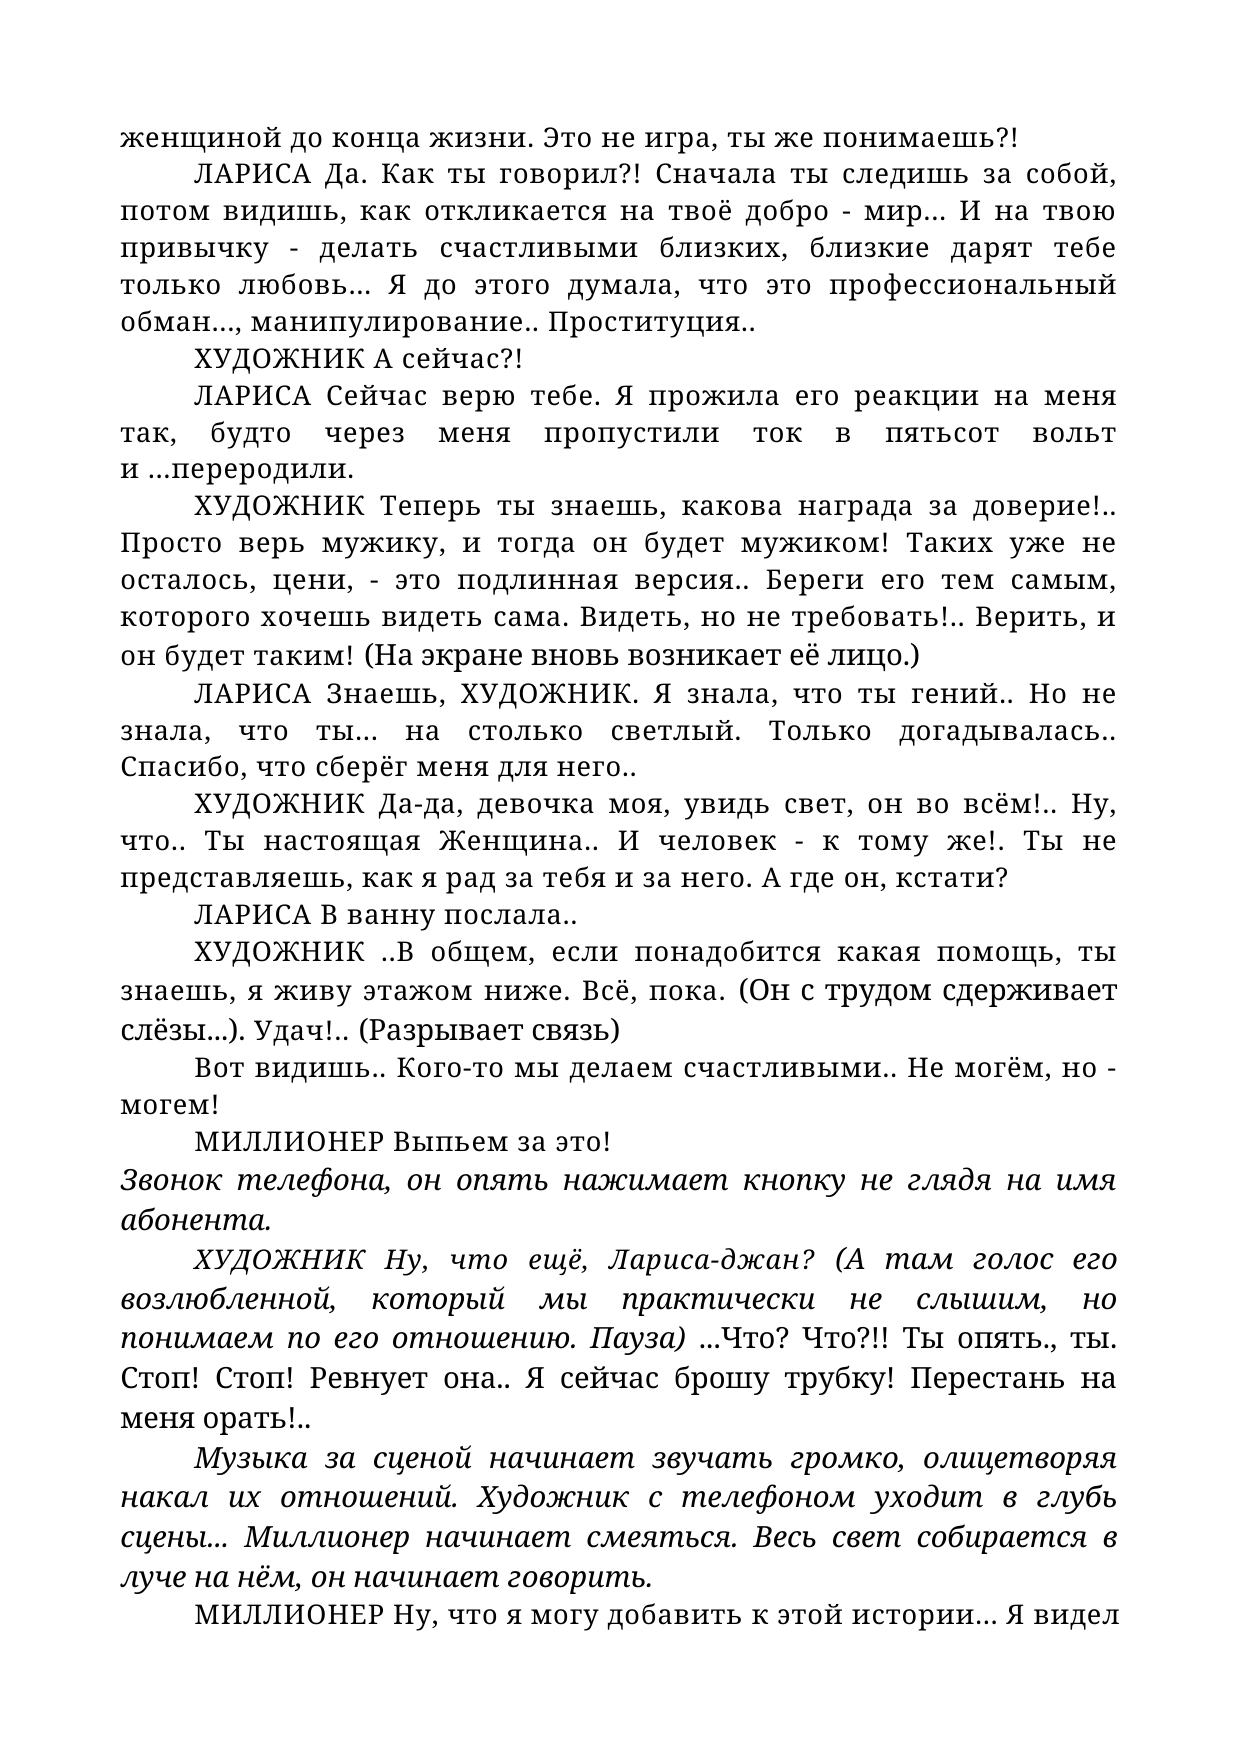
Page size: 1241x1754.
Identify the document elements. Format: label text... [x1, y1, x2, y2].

text МИЛЛИОНЕР Ну, что я могу добавить к этой истории... Я видел [120, 1596, 1122, 1632]
text Музыка за сценой начинает звучать громко, олицетворяя накал их отношений. Художник с телефоном уходит в глубь сцены... Миллионер начинает смеяться. Весь свет собирается в луче на нём, он начинает говорить. [120, 1437, 1118, 1596]
text ХУДОЖНИК Теперь ты знаешь, какова награда за доверие!.. Просто верь мужику, и тогда он будет мужиком! Таких уже не осталось, цени, - это подлинная версия.. Береги его тем самым, которого хочешь видеть сама. Видеть, но не требовать!.. Верить, и он будет таким! (На экране вновь возникает её лицо.) [120, 487, 1118, 674]
text ЛАРИСА Да. Как ты говорил?! Сначала ты следишь за собой, потом видишь, как откликается на твоё добро - мир... И на твою привычку - делать счастливыми близких, близкие дарят тебе только любовь... Я до этого думала, что это профессиональный обман..., манипулирование.. Проституция.. [120, 155, 1118, 339]
text ЛАРИСА Знаешь, ХУДОЖНИК. Я знала, что ты гений.. Но не знала, что ты... на столько светлый. Только догадывалась.. Спасибо, что сберёг меня для него.. [120, 674, 1118, 785]
text ЛАРИСА В ванну послала.. [120, 895, 1122, 932]
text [120, 118, 1118, 155]
text Вот видишь.. Кого-то мы делаем счастливыми.. Не могём, но - могем! [120, 1048, 1118, 1122]
text ХУДОЖНИК Да-да, девочка моя, увидь свет, он во всём!.. Ну, что.. Ты настоящая Женщина.. И человек - к тому же!. Ты не представляешь, как я рад за тебя и за него. А где он, кстати? [120, 785, 1118, 895]
text ХУДОЖНИК ..В общем, если понадобится какая помощь, ты знаешь, я живу этажом ниже. Всё, пока. (Он с трудом сдерживает слёзы...). Удач!.. (Разрывает связь) [120, 932, 1118, 1048]
text ХУДОЖНИК Ну, что ещё, Лариса-джан? (А там голос его возлюбленной, который мы практически не слышим, но понимаем по его отношению. Пауза) ...Что? Что?!! Ты опять., ты. Стоп! Стоп! Ревнует она.. Я сейчас брошу трубку! Перестань на меня орать!.. [120, 1238, 1118, 1437]
text МИЛЛИОНЕР Выпьем за это! [120, 1122, 1122, 1159]
text Звонок телефона, он опять нажимает кнопку не глядя на имя абонента. [120, 1159, 1118, 1238]
text ЛАРИСА Сейчас верю тебе. Я прожила его реакции на меня так, будто через меня пропустили ток в пятьсот вольт и ...переродили. [120, 376, 1118, 487]
text ХУДОЖНИК А сейчас?! [120, 339, 1122, 376]
